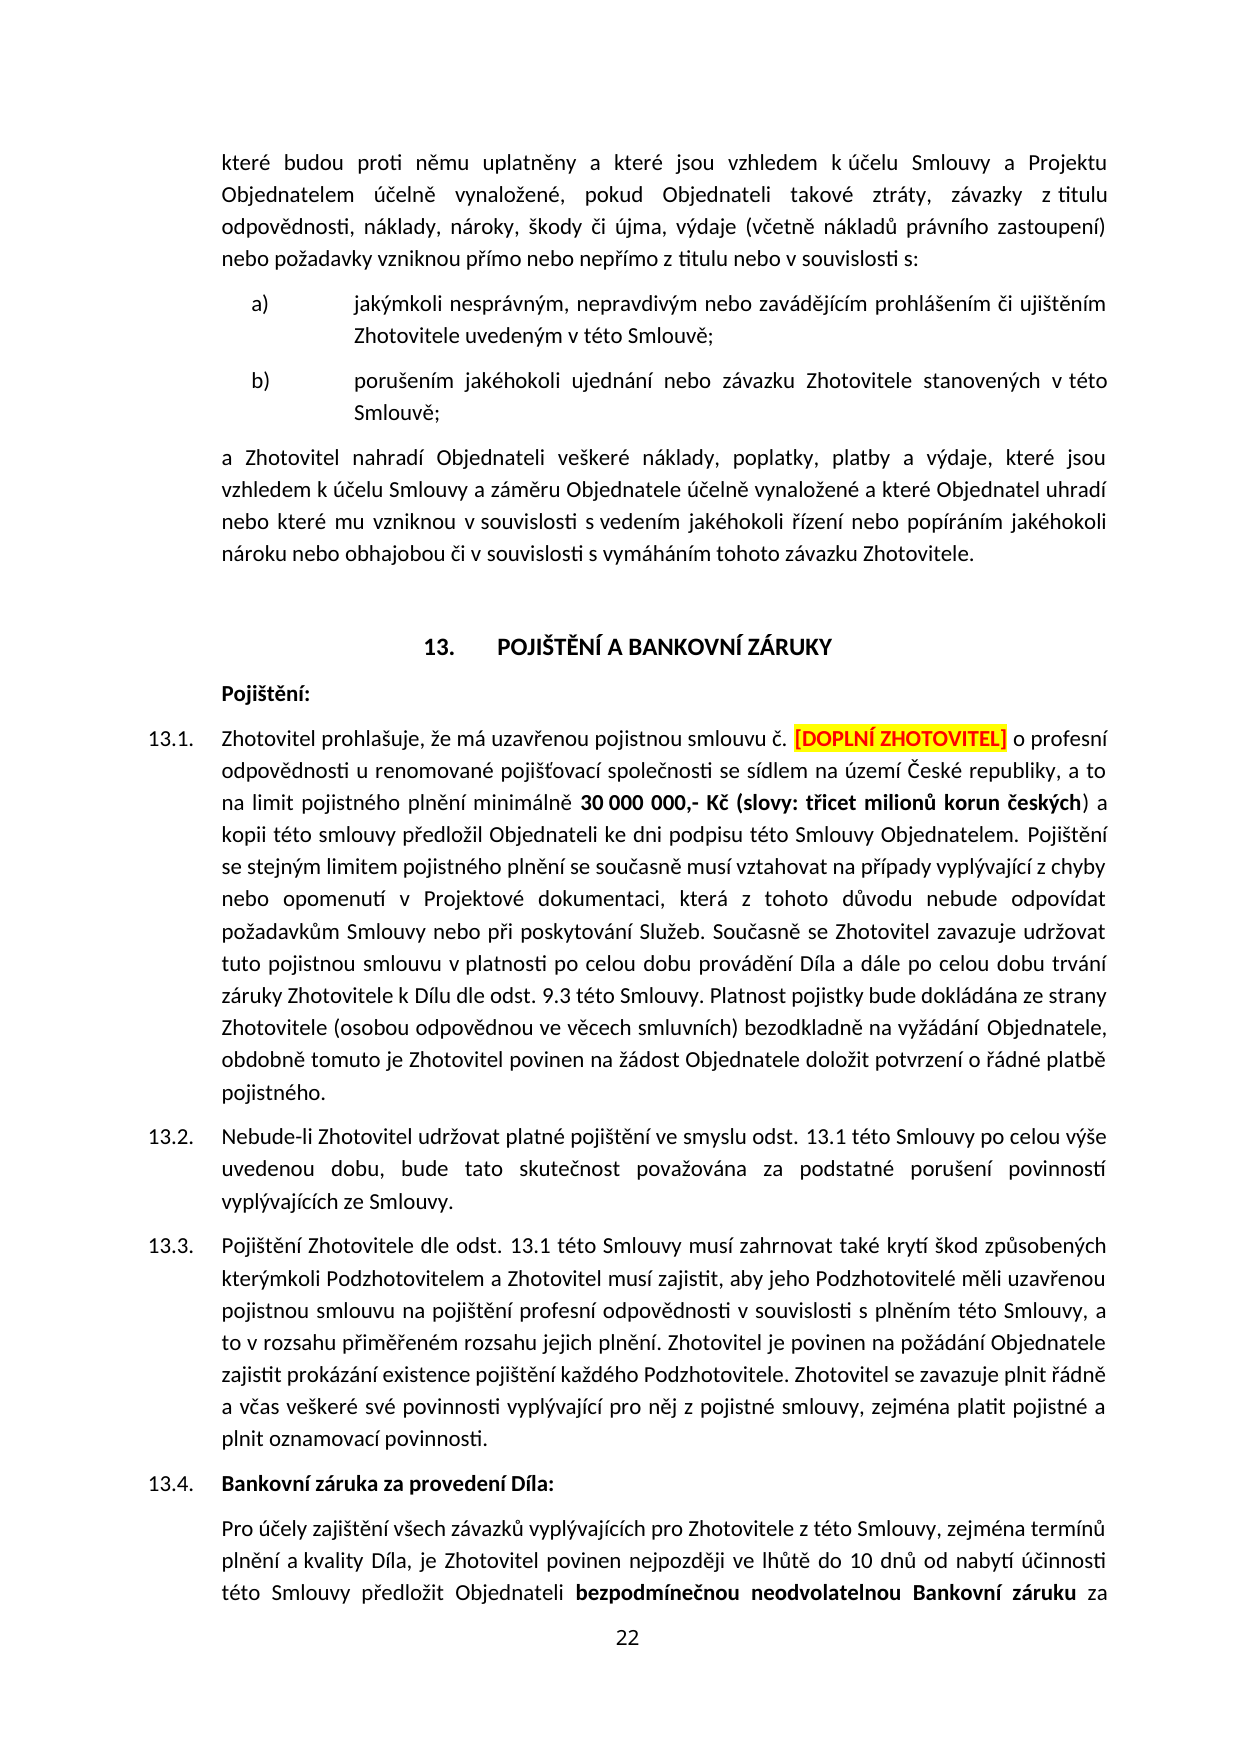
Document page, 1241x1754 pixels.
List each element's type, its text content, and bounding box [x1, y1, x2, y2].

list Zhotovitel prohlašuje, že má uzavřenou pojistnou smlouvu č. [DOPLNÍ ZHOTOVITEL] o profesní odpovědnosti u renomované pojišťovací společnosti se sídlem na území České republiky, a to na limit pojistného plnění minimálně 30 000 000,- Kč (slovy: třicet milionů korun českých) a kopii této smlouvy předložil Objednateli ke dni podpisu této Smlouvy Objednatelem. Pojištění se stejným limitem pojistného plnění se současně musí vztahovat na případy vyplývající z chyby nebo opomenutí v Projektové dokumentaci, která z tohoto důvodu nebude odpovídat požadavkům Smlouvy nebo při poskytování Služeb. Současně se Zhotovitel zavazuje udržovat tuto pojistnou smlouvu v platnosti po celou dobu provádění Díla a dále po celou dobu trvání záruky Zhotovitele k Dílu dle odst. 9.3 této Smlouvy. Platnost pojistky bude dokládána ze strany Zhotovitele (osobou odpovědnou ve věcech smluvních) bezodkladně na vyžádání Objednatele, obdobně tomuto je Zhotovitel povinen na žádost Objednatele doložit potvrzení o řádné platbě pojistného. [148, 724, 1107, 1106]
list Pojištění: [221, 679, 1107, 707]
text Pojištění a bankovní záruky [148, 631, 1107, 662]
list jakýmkoli nesprávným, nepravdivým nebo zavádějícím prohlášením či ujištěním Zhotovitele uvedeným v této Smlouvě; [251, 289, 1107, 349]
list Pojištění Zhotovitele dle odst. 13.1 této Smlouvy musí zahrnovat také krytí škod způsobených kterýmkoli Podzhotovitelem a Zhotovitel musí zajistit, aby jeho Podzhotovitelé měli uzavřenou pojistnou smlouvu na pojištění profesní odpovědnosti v souvislosti s plněním této Smlouvy, a to v rozsahu přiměřeném rozsahu jejich plnění. Zhotovitel je povinen na požádání Objednatele zajistit prokázání existence pojištění každého Podzhotovitele. Zhotovitel se zavazuje plnit řádně a včas veškeré své povinnosti vyplývající pro něj z pojistné smlouvy, zejména platit pojistné a plnit oznamovací povinnosti. [148, 1231, 1107, 1453]
list Nebude-li Zhotovitel udržovat platné pojištění ve smyslu odst. 13.1 této Smlouvy po celou výše uvedenou dobu, bude tato skutečnost považována za podstatné porušení povinností vyplývajících ze Smlouvy. [148, 1122, 1107, 1215]
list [148, 148, 1107, 272]
list a Zhotovitel nahradí Objednateli veškeré náklady, poplatky, platby a výdaje, které jsou vzhledem k účelu Smlouvy a záměru Objednatele účelně vynaložené a které Objednatel uhradí nebo které mu vzniknou v souvislosti s vedením jakéhokoli řízení nebo popíráním jakéhokoli nároku nebo obhajobou či v souvislosti s vymáháním tohoto závazku Zhotovitele. [221, 443, 1107, 567]
list Bankovní záruka za provedení Díla: [148, 1469, 1107, 1497]
list porušením jakéhokoli ujednání nebo závazku Zhotovitele stanovených v této Smlouvě; [251, 366, 1107, 426]
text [221, 1514, 1107, 1606]
